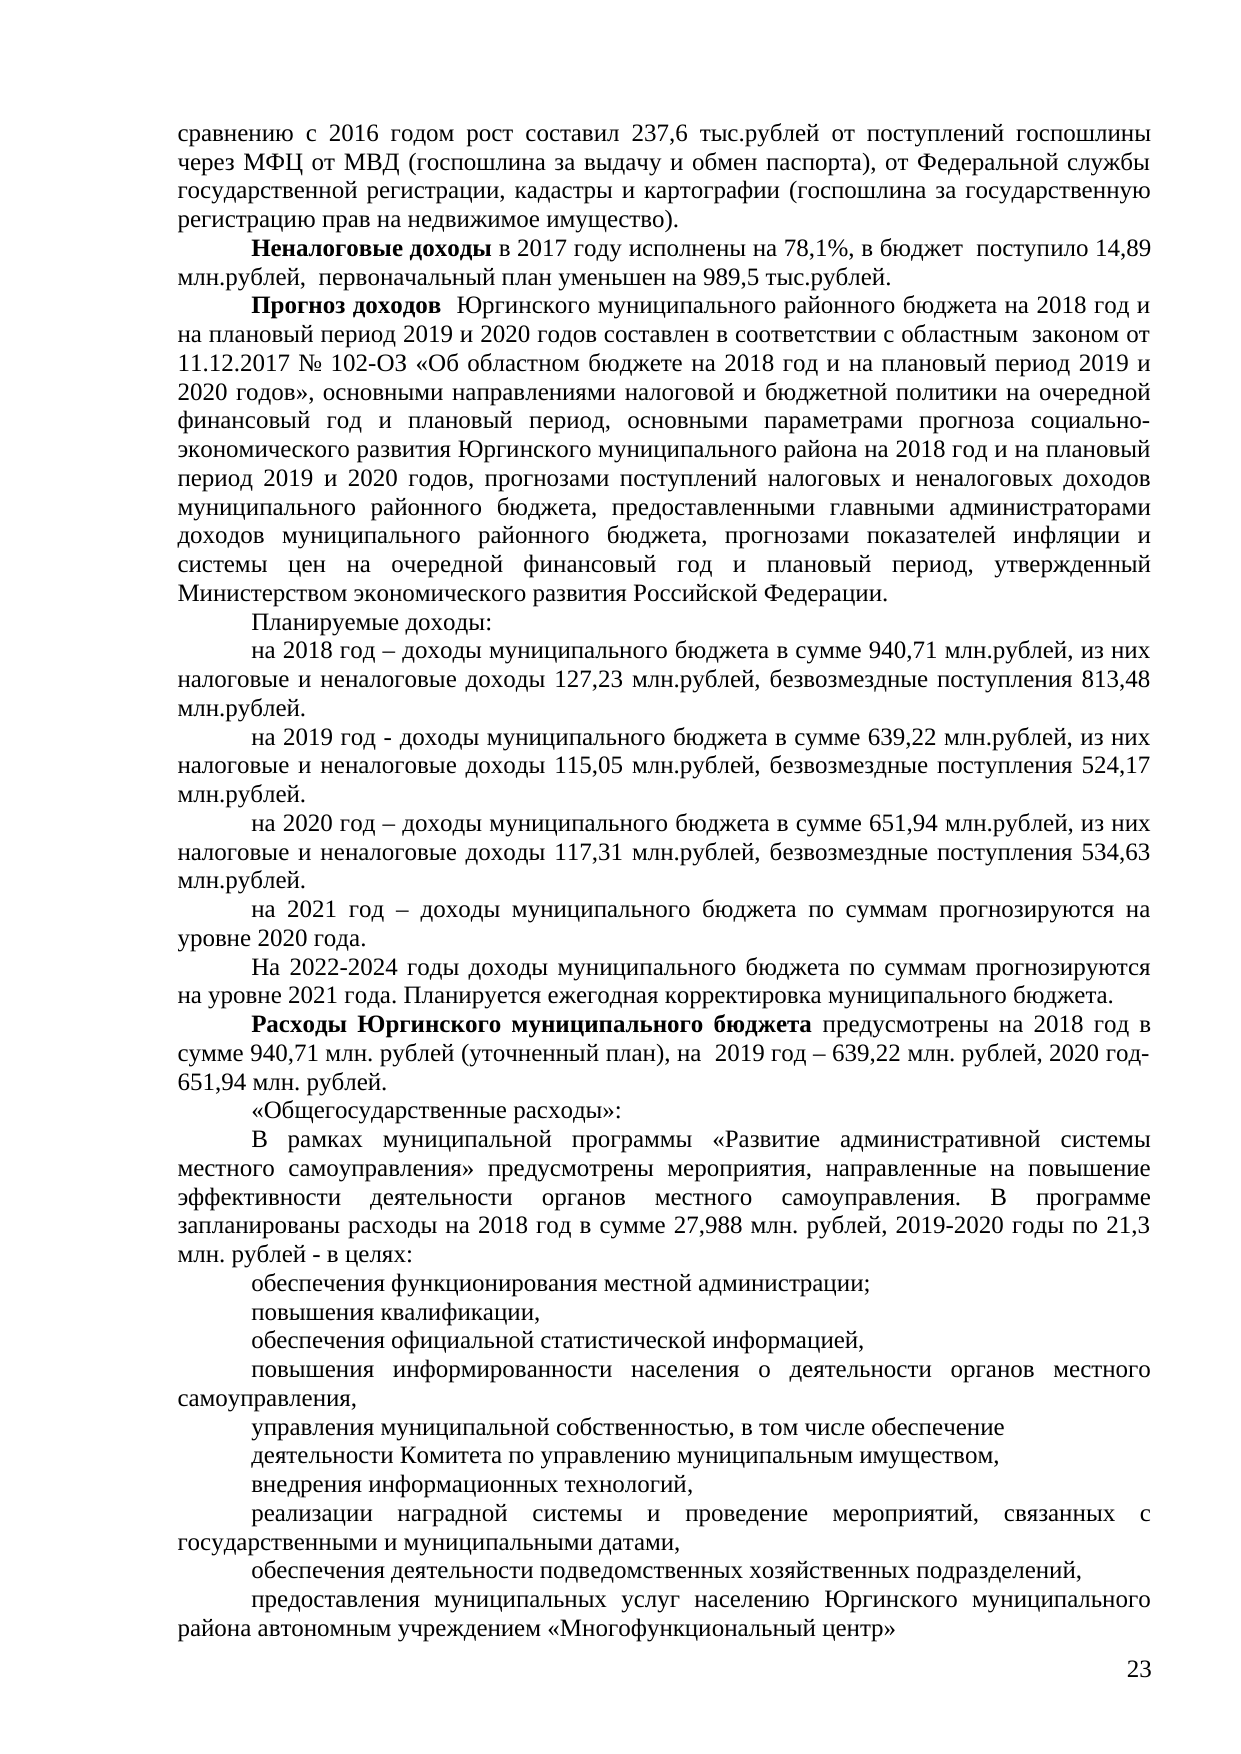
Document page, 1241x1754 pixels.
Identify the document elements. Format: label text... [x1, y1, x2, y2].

text обеспечения официальной статистической информацией, [177, 1326, 1152, 1354]
text обеспечения функционирования местной администрации; [177, 1268, 1152, 1297]
text предоставления муниципальных услуг населению Юргинского муниципального района автономным учреждением «Многофункциональный центр» [177, 1584, 1152, 1642]
text повышения квалификации, [177, 1297, 1152, 1326]
text на 2021 год – доходы муниципального бюджета по суммам прогнозируются на уровне 2020 года. [177, 894, 1152, 952]
text Неналоговые доходы в 2017 году исполнены на 78,1%, в бюджет поступило 14,89 млн.рублей, первоначальный план уменьшен на 989,5 тыс.рублей. [177, 233, 1152, 291]
text Прогноз доходов Юргинского муниципального районного бюджета на 2018 год и на плановый период 2019 и 2020 годов составлен в соответствии с областным законом от 11.12.2017 № 102-ОЗ «Об областном бюджете на 2018 год и на плановый период 2019 и 2020 годов», основными направлениями налоговой и бюджетной политики на очередной финансовый год и плановый период, основными параметрами прогноза социально-экономического развития Юргинского муниципального района на 2018 год и на плановый период 2019 и 2020 годов, прогнозами поступлений налоговых и неналоговых доходов муниципального районного бюджета, предоставленными главными администраторами доходов муниципального районного бюджета, прогнозами показателей инфляции и системы цен на очередной финансовый год и плановый период, утвержденный Министерством экономического развития Российской Федерации. [177, 291, 1152, 607]
text на 2019 год - доходы муниципального бюджета в сумме 639,22 млн.рублей, из них налоговые и неналоговые доходы 115,05 млн.рублей, безвозмездные поступления 524,17 млн.рублей. [177, 722, 1152, 808]
text повышения информированности населения о деятельности органов местного самоуправления, [177, 1354, 1152, 1412]
text на 2018 год – доходы муниципального бюджета в сумме 940,71 млн.рублей, из них налоговые и неналоговые доходы 127,23 млн.рублей, безвозмездные поступления 813,48 млн.рублей. [177, 636, 1152, 722]
text «Общегосударственные расходы»: [177, 1096, 1152, 1124]
text Расходы Юргинского муниципального бюджета предусмотрены на 2018 год в сумме 940,71 млн. рублей (уточненный план), на 2019 год – 639,22 млн. рублей, 2020 год- 651,94 млн. рублей. [177, 1009, 1152, 1096]
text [177, 118, 1152, 233]
text на 2020 год – доходы муниципального бюджета в сумме 651,94 млн.рублей, из них налоговые и неналоговые доходы 117,31 млн.рублей, безвозмездные поступления 534,63 млн.рублей. [177, 808, 1152, 894]
text деятельности Комитета по управлению муниципальным имуществом, [177, 1441, 1152, 1469]
text внедрения информационных технологий, [177, 1469, 1152, 1498]
text управления муниципальной собственностью, в том числе обеспечение [177, 1412, 1152, 1441]
text реализации наградной системы и проведение мероприятий, связанных с государственными и муниципальными датами, [177, 1498, 1152, 1556]
text На 2022-2024 годы доходы муниципального бюджета по суммам прогнозируются на уровне 2021 года. Планируется ежегодная корректировка муниципального бюджета. [177, 952, 1152, 1009]
text Планируемые доходы: [177, 607, 1152, 636]
text обеспечения деятельности подведомственных хозяйственных подразделений, [177, 1556, 1152, 1584]
text В рамках муниципальной программы «Развитие административной системы местного самоуправления» предусмотрены мероприятия, направленные на повышение эффективности деятельности органов местного самоуправления. В программе запланированы расходы на 2018 год в сумме 27,988 млн. рублей, 2019-2020 годы по 21,3 млн. рублей - в целях: [177, 1124, 1152, 1268]
